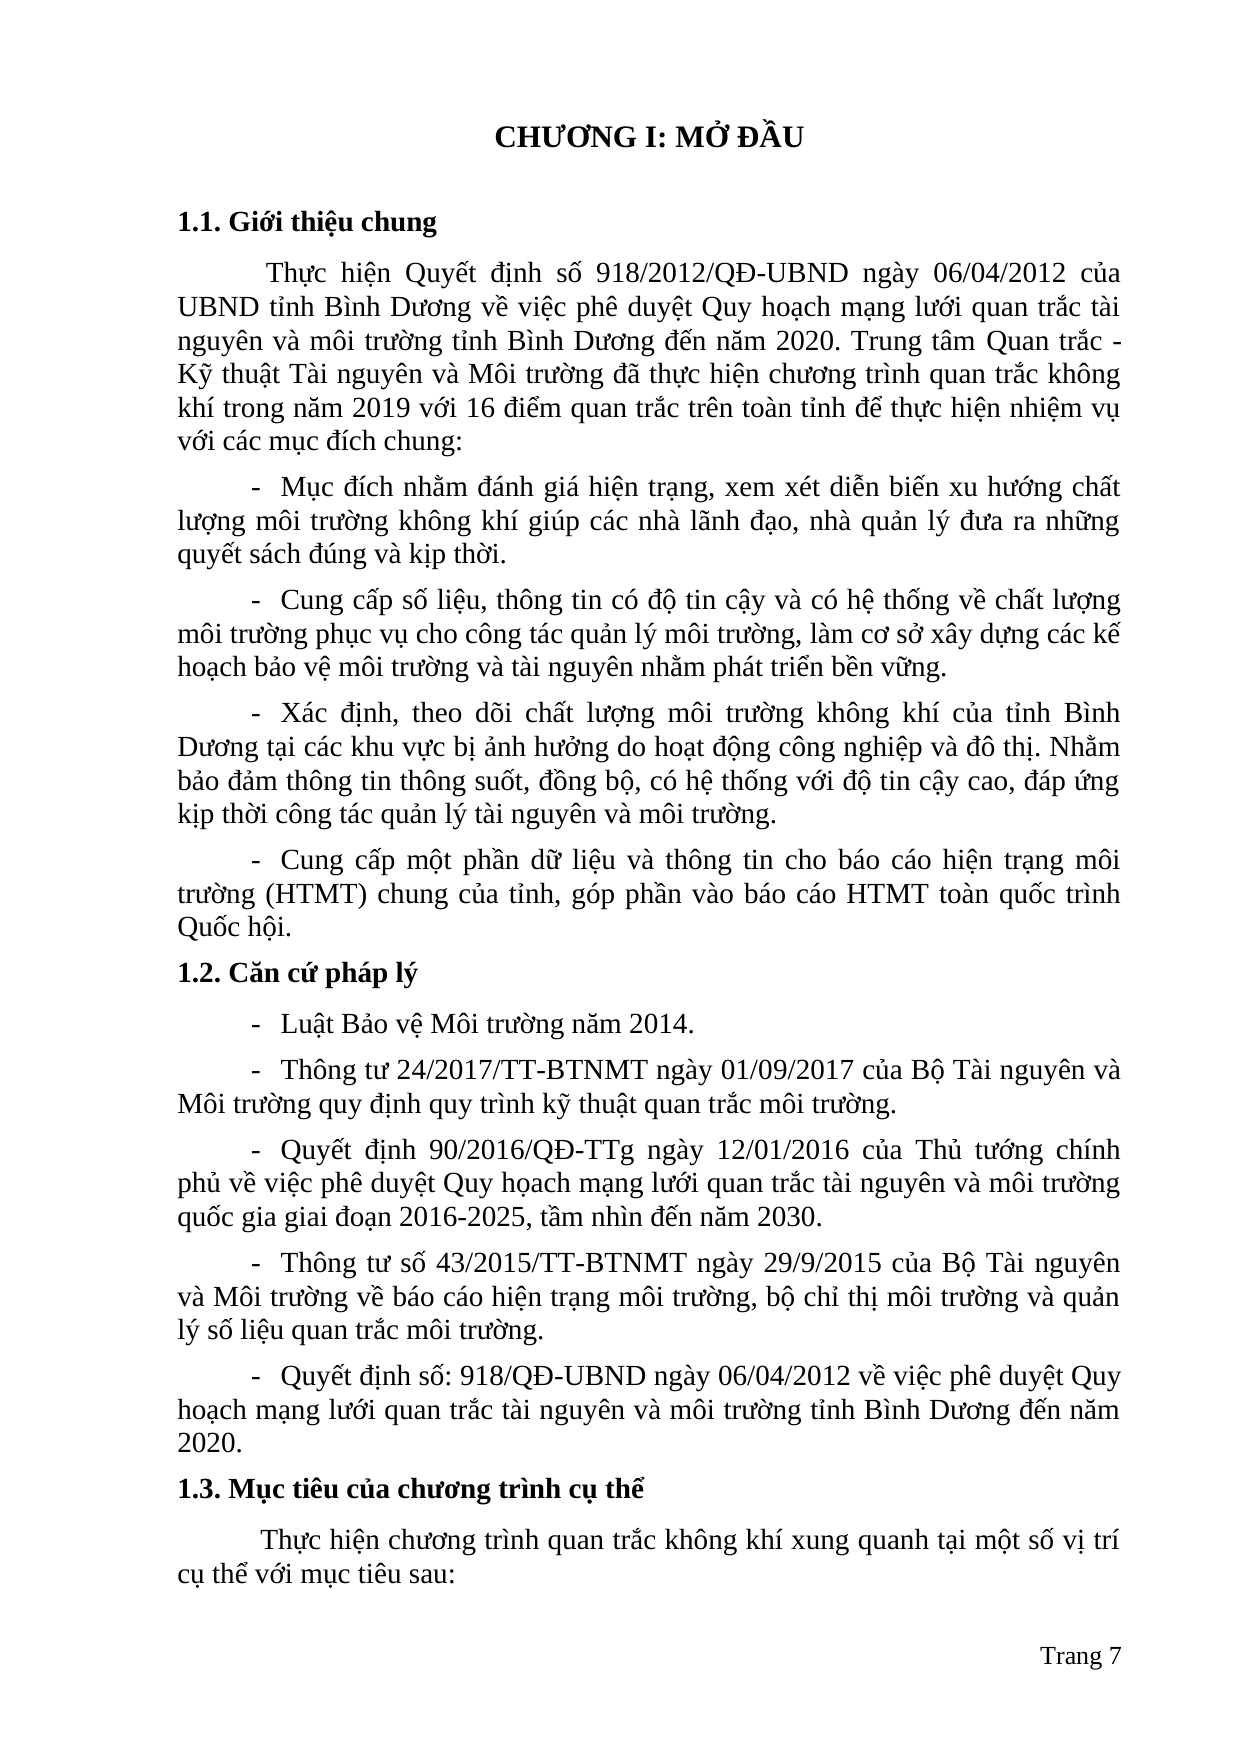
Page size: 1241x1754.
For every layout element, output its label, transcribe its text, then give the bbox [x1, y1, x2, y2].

text Thực hiện chương trình quan trắc không khí xung quanh tại một số vị trí cụ thể với mục tiêu sau: [177, 1522, 1122, 1589]
text 1.1. Giới thiệu chung [177, 204, 1122, 238]
text 1.3. Mục tiêu của chương trình cụ thể [177, 1471, 1122, 1505]
text CHƯƠNG I: MỞ ĐẦU [177, 118, 1122, 154]
list Mục đích nhằm đánh giá hiện trạng, xem xét diễn biến xu hướng chất lượng môi trường không khí giúp các nhà lãnh đạo, nhà quản lý đưa ra những quyết sách đúng và kịp thời. [177, 469, 1122, 570]
list Luật Bảo vệ Môi trường năm 2014. [177, 1006, 1122, 1040]
list Cung cấp số liệu, thông tin có độ tin cậy và có hệ thống về chất lượng môi trường phục vụ cho công tác quản lý môi trường, làm cơ sở xây dựng các kế hoạch bảo vệ môi trường và tài nguyên nhằm phát triển bền vững. [177, 582, 1122, 683]
list Xác định, theo dõi chất lượng môi trường không khí của tỉnh Bình Dương tại các khu vực bị ảnh hưởng do hoạt động công nghiệp và đô thị. Nhằm bảo đảm thông tin thông suốt, đồng bộ, có hệ thống với độ tin cậy cao, đáp ứng kịp thời công tác quản lý tài nguyên và môi trường. [177, 696, 1122, 830]
list Thông tư số 43/2015/TT-BTNMT ngày 29/9/2015 của Bộ Tài nguyên và Môi trường về báo cáo hiện trạng môi trường, bộ chỉ thị môi trường và quản lý số liệu quan trắc môi trường. [177, 1245, 1122, 1346]
list Quyết định số: 918/QĐ-UBND ngày 06/04/2012 về việc phê duyệt Quy hoạch mạng lưới quan trắc tài nguyên và môi trường tỉnh Bình Dương đến năm 2020. [177, 1358, 1122, 1459]
list Thông tư 24/2017/TT-BTNMT ngày 01/09/2017 của Bộ Tài nguyên và Môi trường quy định quy trình kỹ thuật quan trắc môi trường. [177, 1052, 1122, 1119]
list Quyết định 90/2016/QĐ-TTg ngày 12/01/2016 của Thủ tướng chính phủ về việc phê duyệt Quy họach mạng lưới quan trắc tài nguyên và môi trường quốc gia giai đoạn 2016-2025, tầm nhìn đến năm 2030. [177, 1132, 1122, 1233]
list Cung cấp một phần dữ liệu và thông tin cho báo cáo hiện trạng môi trường (HTMT) chung của tỉnh, góp phần vào báo cáo HTMT toàn quốc trình Quốc hội. [177, 842, 1122, 943]
text Thực hiện Quyết định số 918/2012/QĐ-UBND ngày 06/04/2012 của UBND tỉnh Bình Dương về việc phê duyệt Quy hoạch mạng lưới quan trắc tài nguyên và môi trường tỉnh Bình Dương đến năm 2020. Trung tâm Quan trắc - Kỹ thuật Tài nguyên và Môi trường đã thực hiện chương trình quan trắc không khí trong năm 2019 với 16 điểm quan trắc trên toàn tỉnh để thực hiện nhiệm vụ với các mục đích chung: [177, 256, 1122, 457]
text 1.2. Căn cứ pháp lý [177, 955, 1122, 989]
